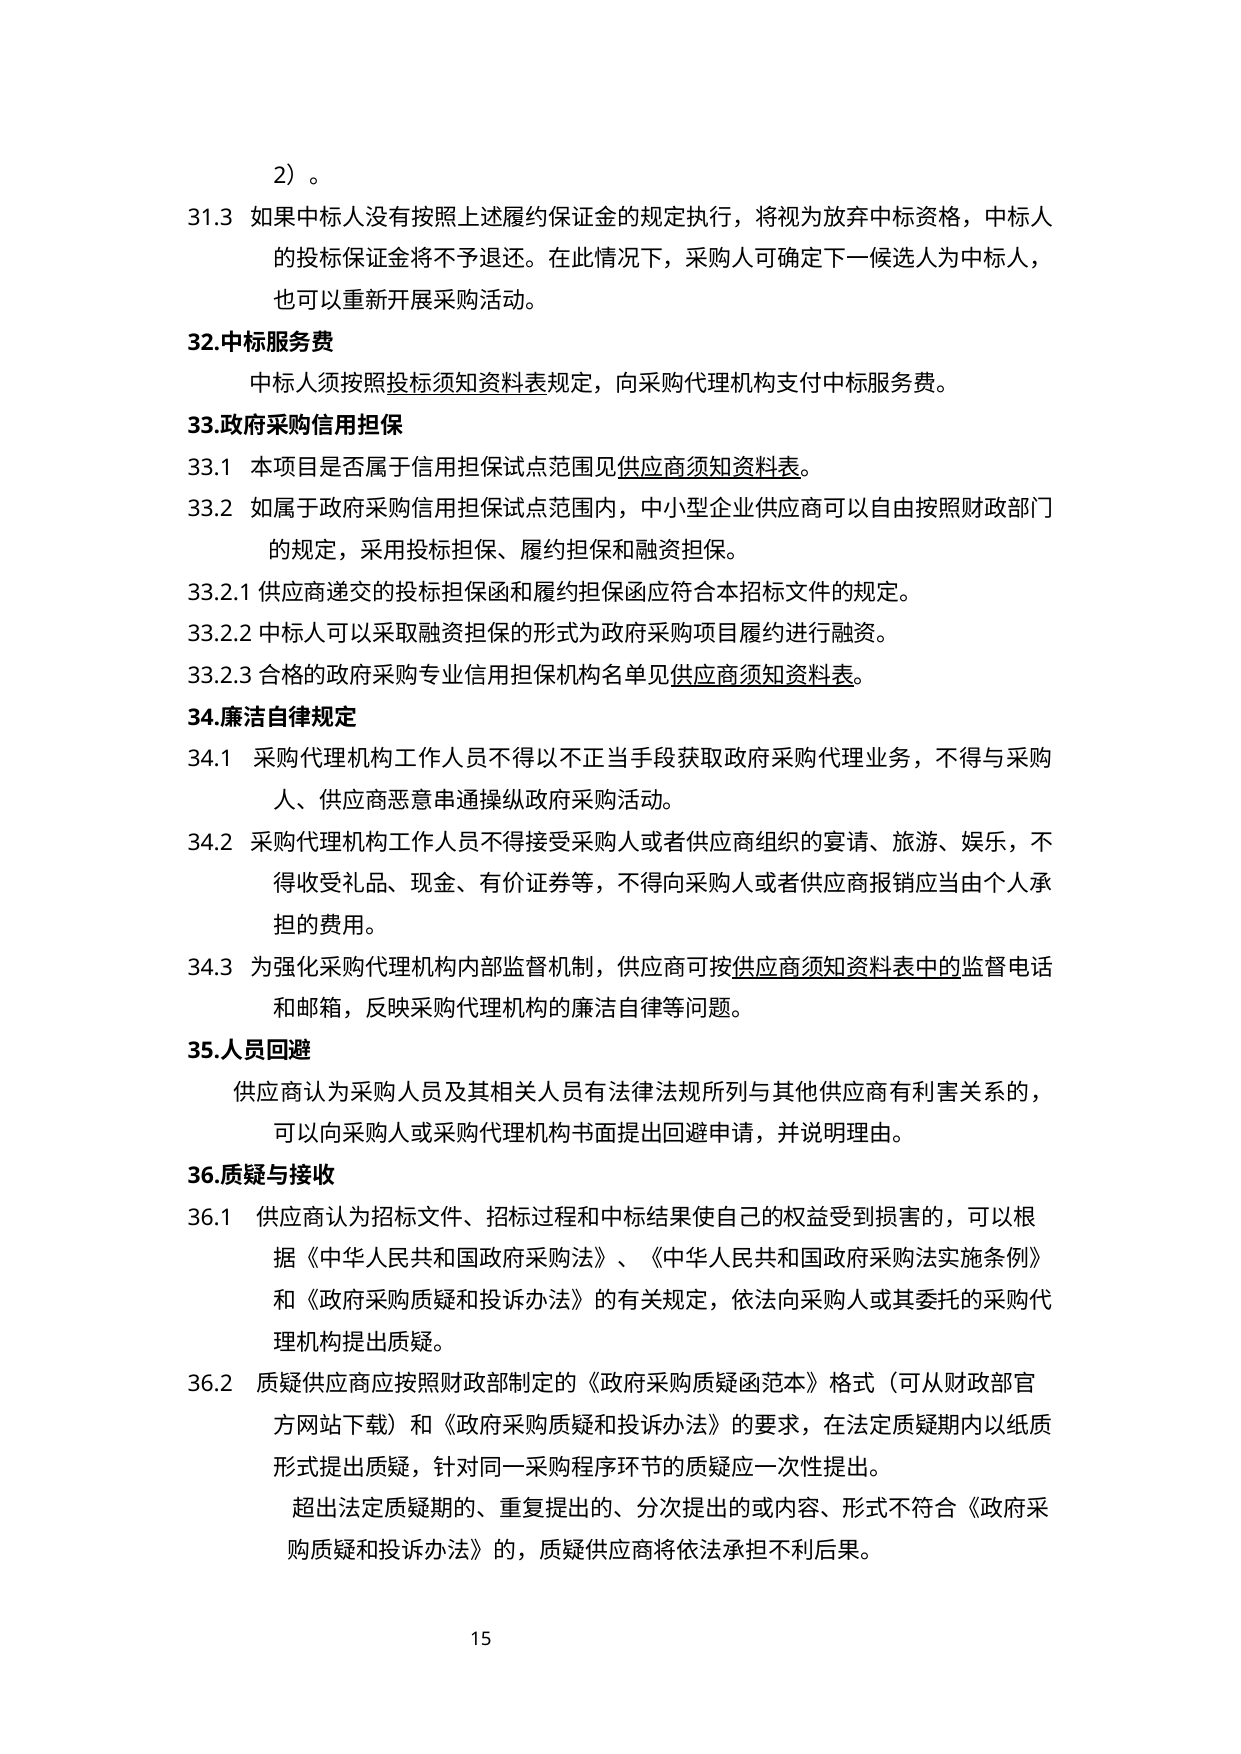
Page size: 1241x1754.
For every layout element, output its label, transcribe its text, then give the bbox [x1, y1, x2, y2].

subtitle 34.廉洁自律规定 [187, 692, 1053, 733]
text 34.2 采购代理机构工作人员不得接受采购人或者供应商组织的宴请、旅游、娱乐，不得收受礼品、现金、有价证券等，不得向采购人或者供应商报销应当由个人承担的费用。 [187, 817, 1053, 942]
subtitle 32.中标服务费 [187, 317, 1053, 358]
text 36.质疑与接收 [187, 1150, 1053, 1192]
text 31.3 如果中标人没有按照上述履约保证金的规定执行，将视为放弃中标资格，中标人的投标保证金将不予退还。在此情况下，采购人可确定下一候选人为中标人，也可以重新开展采购活动。 [187, 192, 1053, 317]
text 36.2 质疑供应商应按照财政部制定的《政府采购质疑函范本》格式（可从财政部官方网站下载）和《政府采购质疑和投诉办法》的要求，在法定质疑期内以纸质形式提出质疑，针对同一采购程序环节的质疑应一次性提出。 [187, 1358, 1053, 1483]
text 33.2.1 供应商递交的投标担保函和履约担保函应符合本招标文件的规定。 [187, 567, 1053, 608]
text 33.2 如属于政府采购信用担保试点范围内，中小型企业供应商可以自由按照财政部门的规定，采用投标担保、履约担保和融资担保。 [187, 483, 1053, 567]
text 供应商认为采购人员及其相关人员有法律法规所列与其他供应商有利害关系的，可以向采购人或采购代理机构书面提出回避申请，并说明理由。 [187, 1067, 1053, 1150]
text 34.1 采购代理机构工作人员不得以不正当手段获取政府采购代理业务，不得与采购人、供应商恶意串通操纵政府采购活动。 [187, 733, 1053, 817]
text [187, 150, 1053, 192]
text 中标人须按照投标须知资料表规定，向采购代理机构支付中标服务费。 [231, 358, 1053, 400]
subtitle 33.政府采购信用担保 [187, 400, 1053, 442]
text 33.2.2 中标人可以采取融资担保的形式为政府采购项目履约进行融资。 [187, 608, 1053, 650]
text 33.1 本项目是否属于信用担保试点范围见供应商须知资料表。 [187, 442, 1053, 483]
text 36.1 供应商认为招标文件、招标过程和中标结果使自己的权益受到损害的，可以根据《中华人民共和国政府采购法》、《中华人民共和国政府采购法实施条例》和《政府采购质疑和投诉办法》的有关规定，依法向采购人或其委托的采购代理机构提出质疑。 [187, 1192, 1053, 1358]
subtitle 35.人员回避 [187, 1025, 1053, 1067]
text 33.2.3 合格的政府采购专业信用担保机构名单见供应商须知资料表。 [187, 650, 1053, 692]
text 34.3 为强化采购代理机构内部监督机制，供应商可按供应商须知资料表中的监督电话和邮箱，反映采购代理机构的廉洁自律等问题。 [187, 942, 1053, 1025]
text 超出法定质疑期的、重复提出的、分次提出的或内容、形式不符合《政府采购质疑和投诉办法》的，质疑供应商将依法承担不利后果。 [287, 1483, 1053, 1567]
